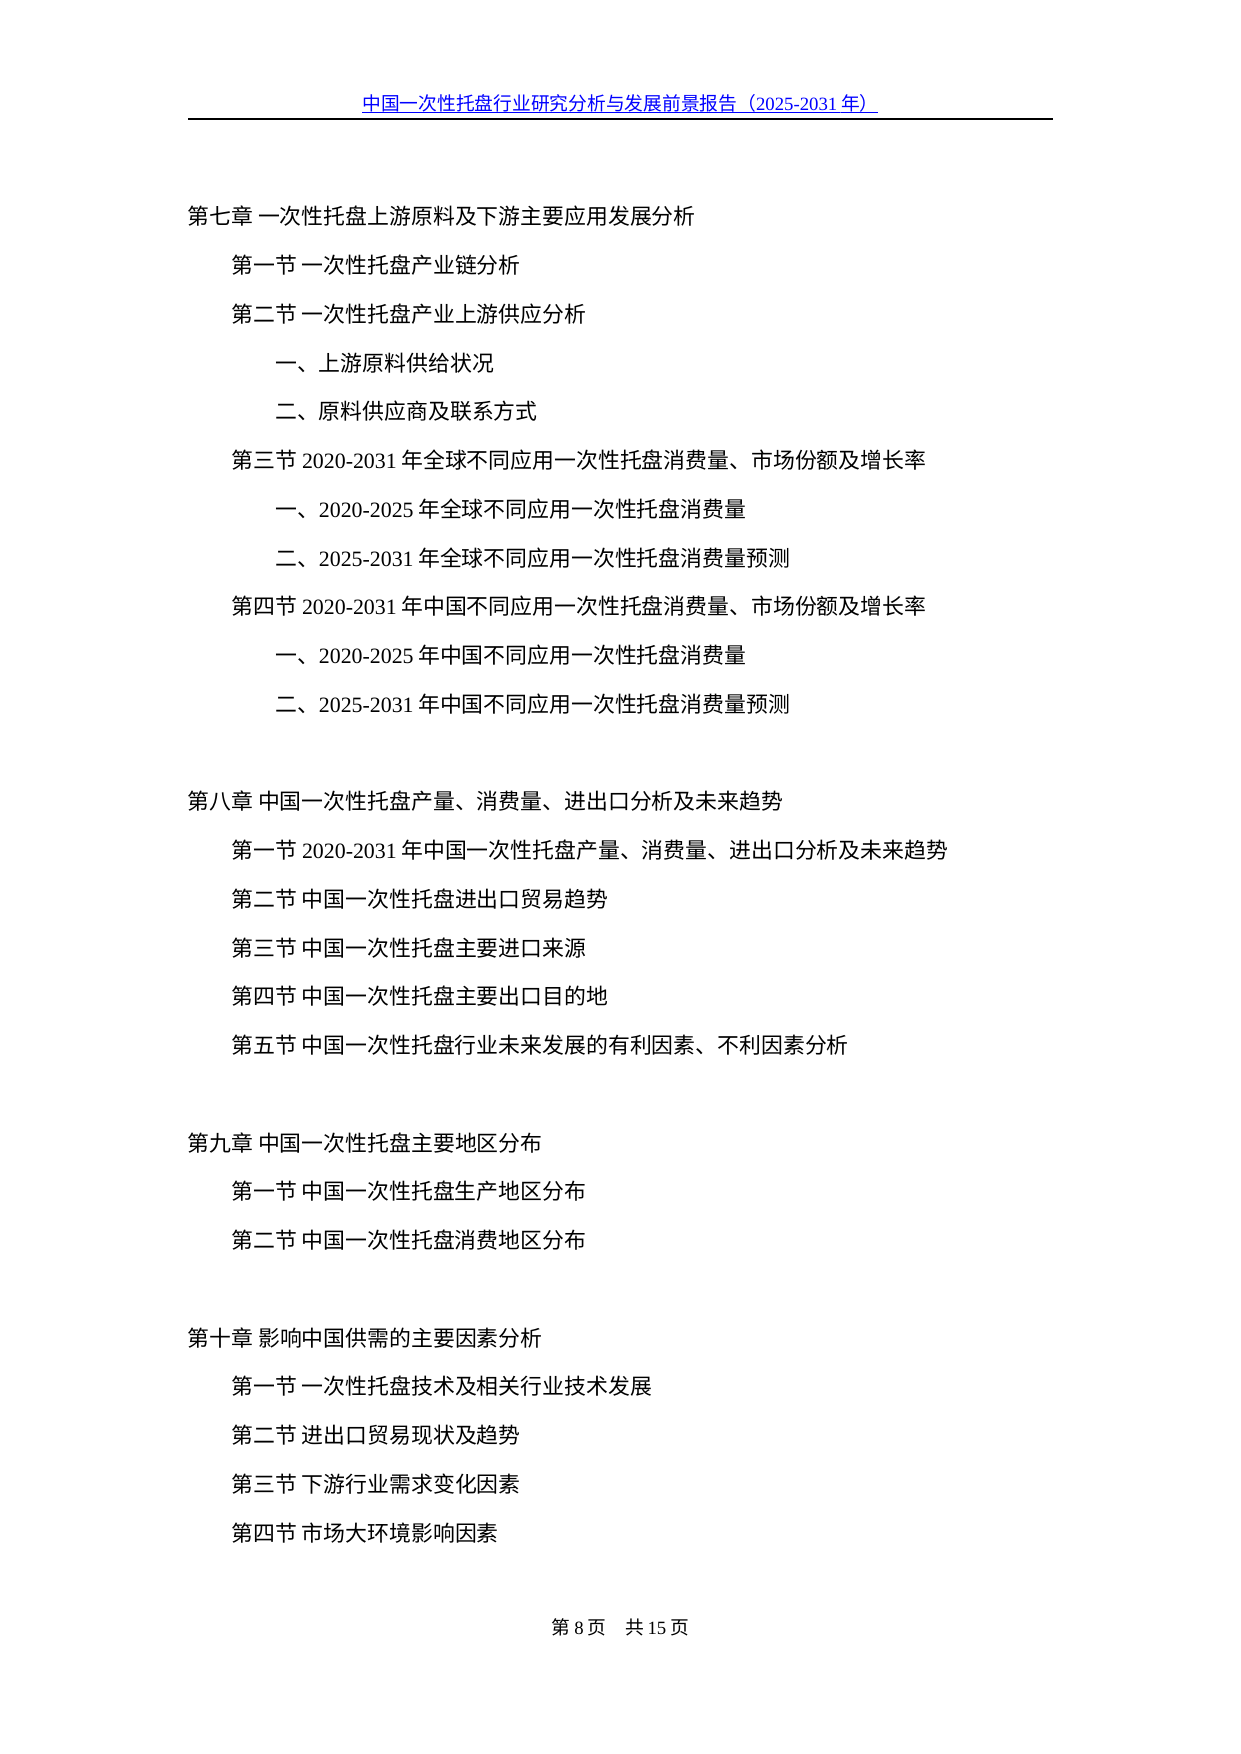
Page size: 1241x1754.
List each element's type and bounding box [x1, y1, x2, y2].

text [187, 150, 1053, 1548]
